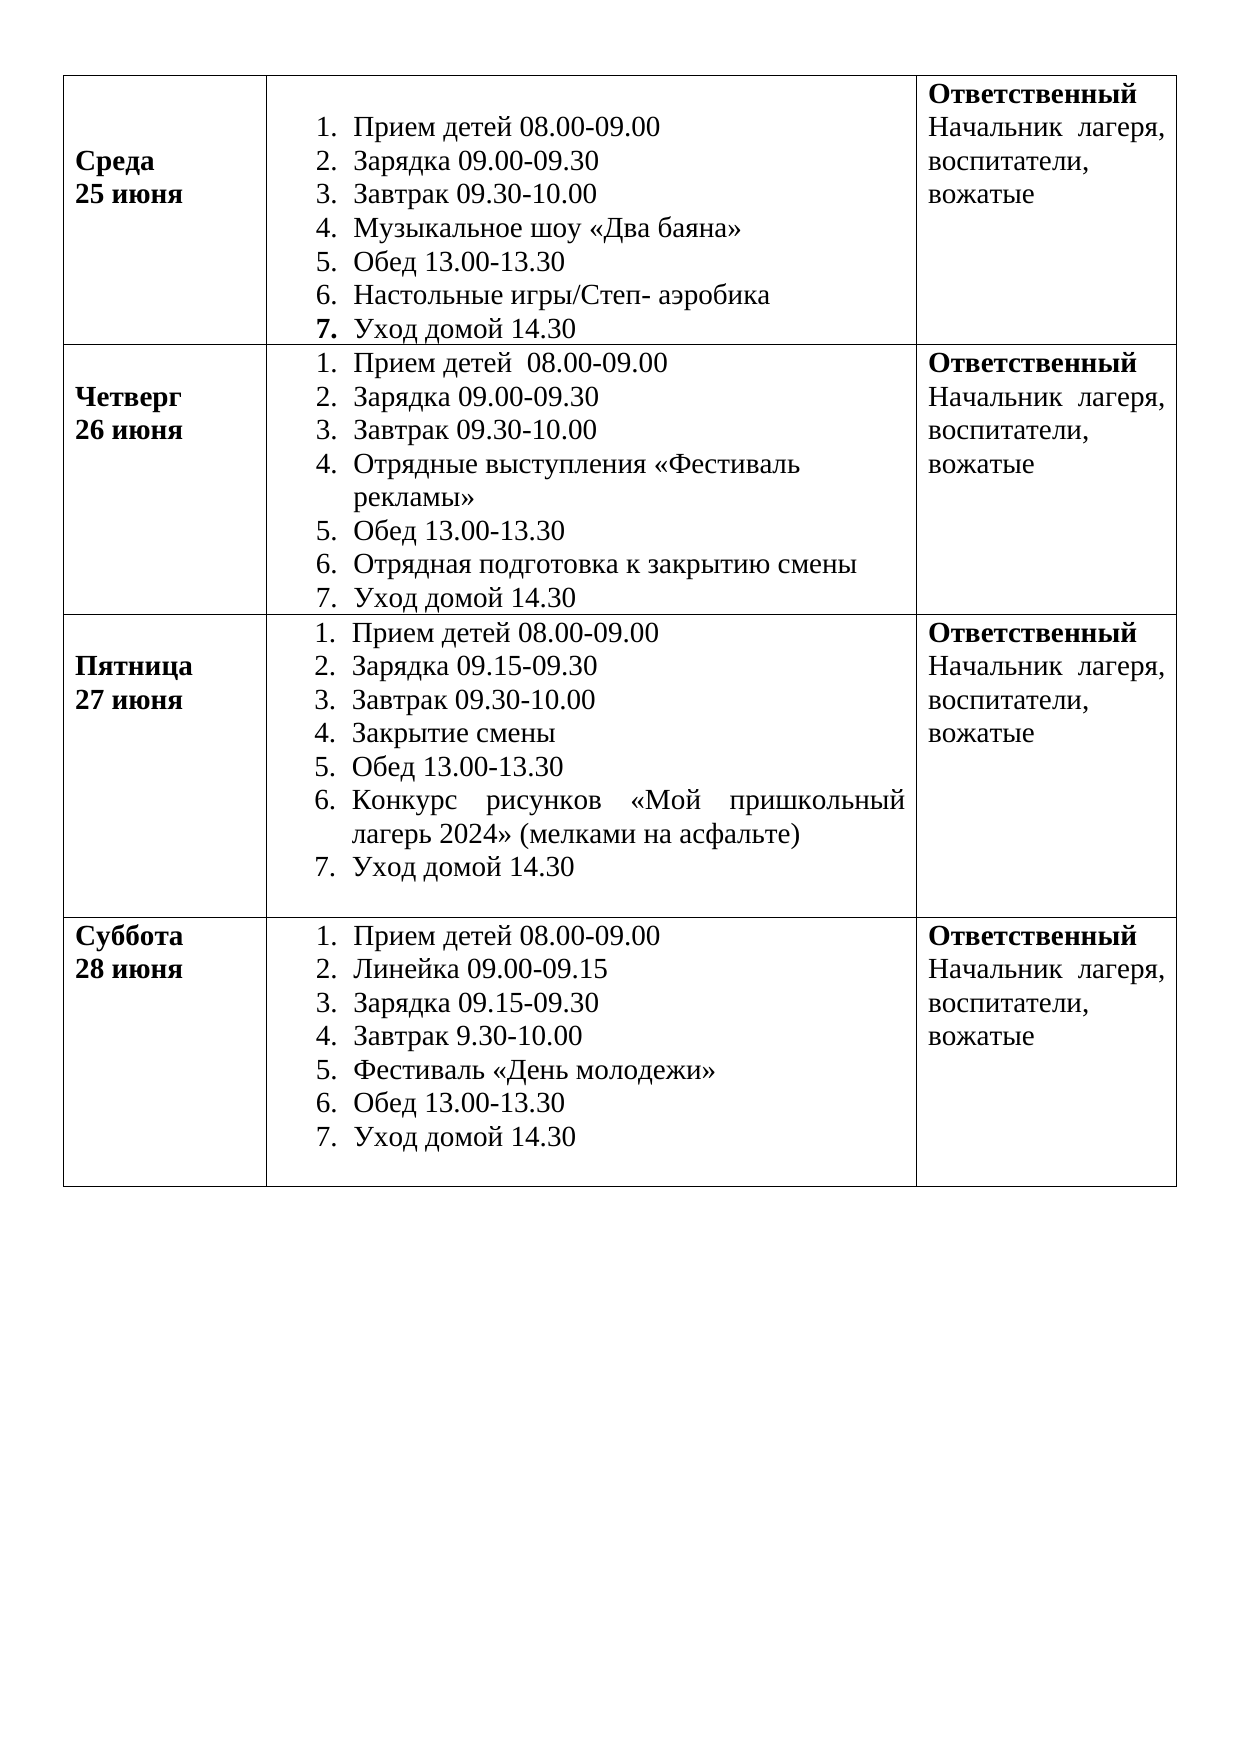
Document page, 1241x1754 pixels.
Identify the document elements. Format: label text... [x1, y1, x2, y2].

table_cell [917, 76, 1176, 344]
table_cell Суббота 28 июня [64, 918, 266, 1186]
table_cell Четверг 26 июня [64, 345, 266, 614]
table_cell Ответственный Начальник лагеря, воспитатели, вожатые [917, 345, 1176, 614]
table_cell Ответственный Начальник лагеря, воспитатели, вожатые [917, 615, 1176, 917]
table_cell Прием детей 08.00-09.00 Линейка 09.00-09.15 Зарядка 09.15-09.30 Завтрак 9.30-10.00 Фестиваль «День молодежи» Обед 13.00-13.30 Уход домой 14.30 [267, 918, 916, 1186]
table_cell Прием детей 08.00-09.00 Зарядка 09.00-09.30 Завтрак 09.30-10.00 Отрядные выступления «Фестиваль рекламы» Обед 13.00-13.30 Отрядная подготовка к закрытию смены Уход домой 14.30 [267, 345, 916, 614]
table_cell Прием детей 08.00-09.00 Зарядка 09.15-09.30 Завтрак 09.30-10.00 Закрытие смены Обед 13.00-13.30 Конкурс рисунков «Мой пришкольный лагерь 2024» (мелками на асфальте) Уход домой 14.30 [267, 615, 916, 917]
table_cell Среда 25 июня [64, 76, 266, 344]
table_cell Прием детей 08.00-09.00 Зарядка 09.00-09.30 Завтрак 09.30-10.00 Музыкальное шоу «Два баяна» Обед 13.00-13.30 Настольные игры/Степ- аэробика Уход домой 14.30 [267, 76, 916, 344]
table_cell Ответственный Начальник лагеря, воспитатели, вожатые [917, 918, 1176, 1186]
table_cell Пятница 27 июня [64, 615, 266, 917]
